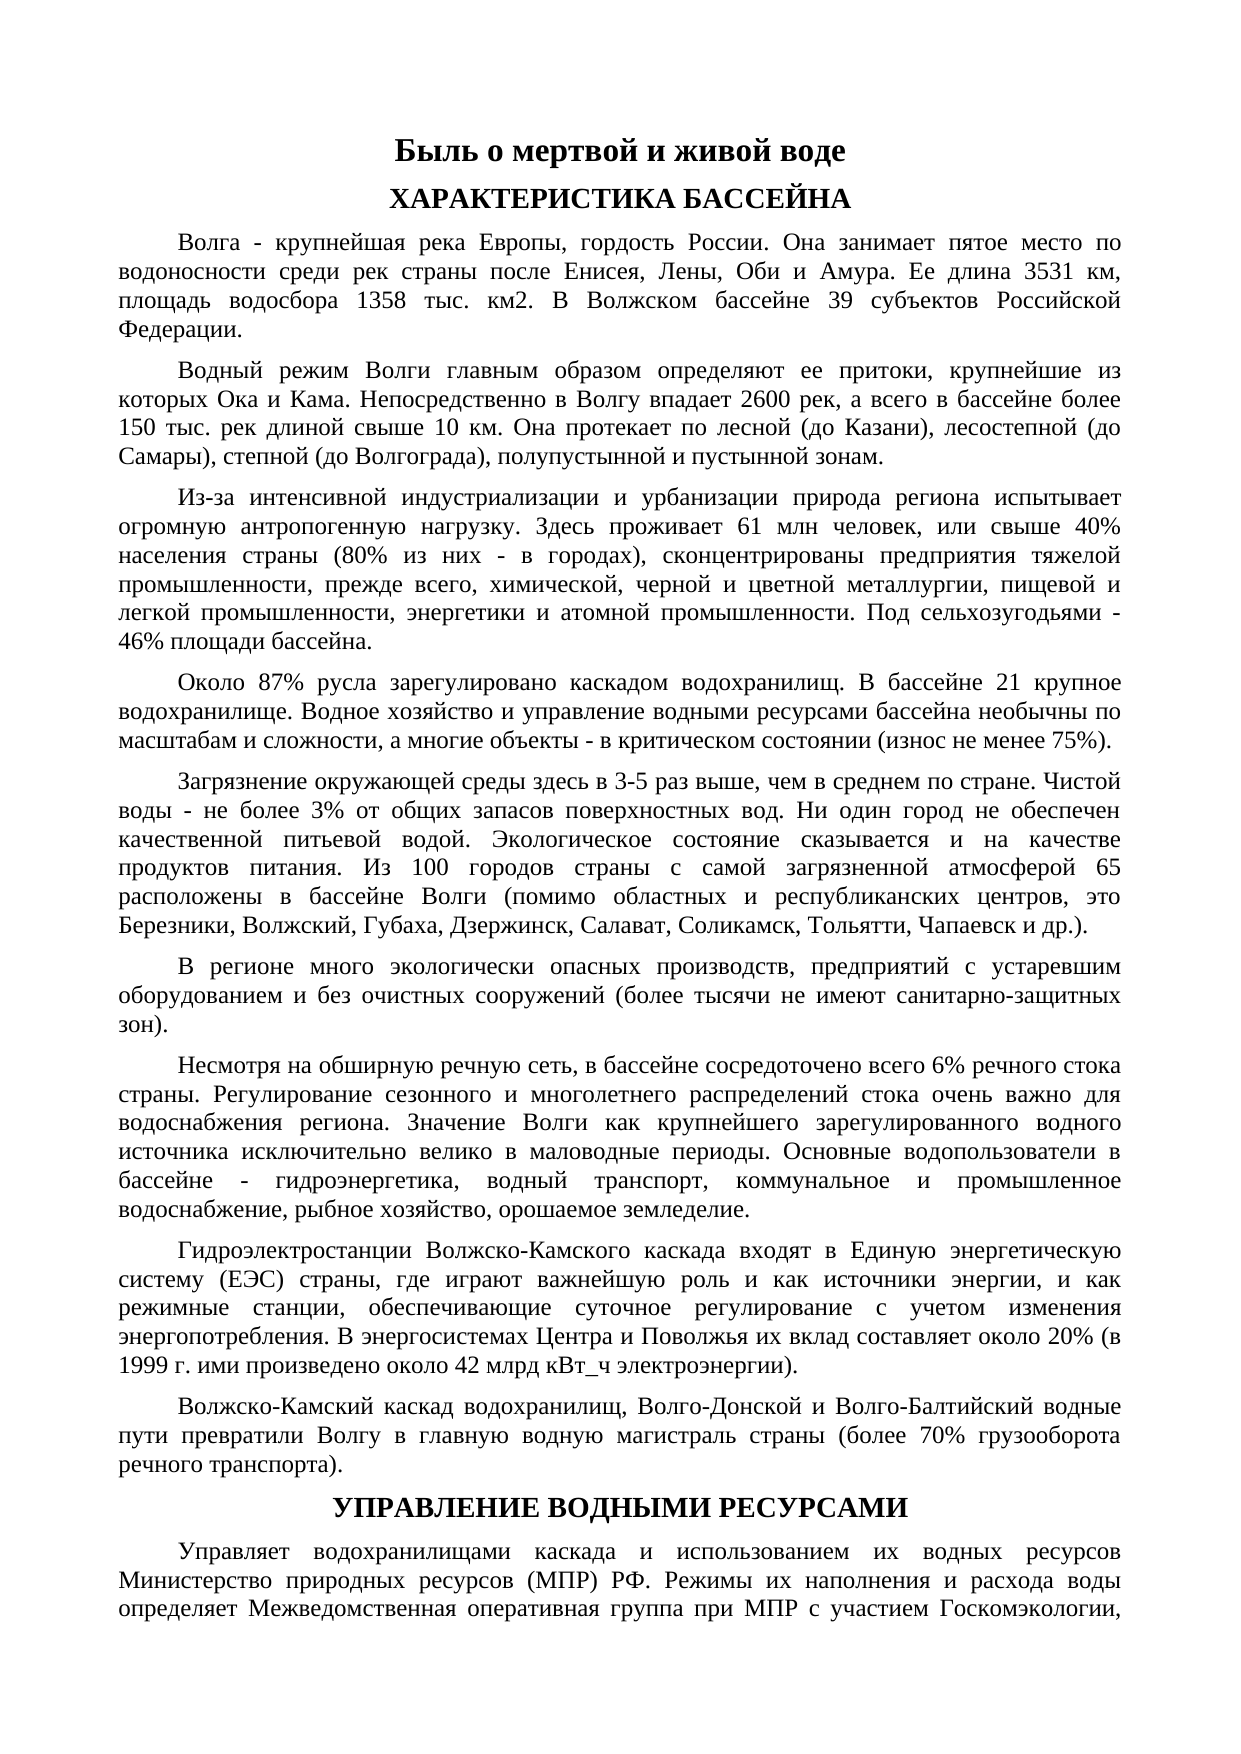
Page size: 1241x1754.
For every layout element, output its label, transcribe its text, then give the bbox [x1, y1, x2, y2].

text Около 87% русла зарегулировано каскадом водохранилищ. В бассейне 21 крупное водохранилище. Водное хозяйство и управление водными ресурсами бассейна необычны по масштабам и сложности, а многие объекты - в критическом состоянии (износ не менее 75%). [118, 667, 1122, 754]
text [118, 1536, 1122, 1622]
text Быль о мертвой и живой воде [118, 131, 1122, 169]
text Водный режим Волги главным образом определяют ее притоки, крупнейшие из которых Ока и Кама. Непосредственно в Волгу впадает 2600 рек, а всего в бассейне более 150 тыс. рек длиной свыше 10 км. Она протекает по лесной (до Казани), лесостепной (до Самары), степной (до Волгограда), полупустынной и пустынной зонам. [118, 355, 1122, 470]
text Волжско-Камский каскад водохранилищ, Волго-Донской и Волго-Балтийский водные пути превратили Волгу в главную водную магистраль страны (более 70% грузооборота речного транспорта). [118, 1391, 1122, 1477]
text В регионе много экологически опасных производств, предприятий с устаревшим оборудованием и без очистных сооружений (более тысячи не имеют санитарно-защитных зон). [118, 951, 1122, 1037]
text Из-за интенсивной индустриализации и урбанизации природа региона испытывает огромную антропогенную нагрузку. Здесь проживает 61 млн человек, или свыше 40% населения страны (80% из них - в городах), сконцентрированы предприятия тяжелой промышленности, прежде всего, химической, черной и цветной металлургии, пищевой и легкой промышленности, энергетики и атомной промышленности. Под сельхозугодьями - 46% площади бассейна. [118, 482, 1122, 655]
text УПРАВЛЕНИЕ ВОДНЫМИ РЕСУРСАМИ [118, 1490, 1122, 1523]
text ХАРАКТЕРИСТИКА БАССЕЙНА [118, 181, 1122, 215]
text Загрязнение окружающей среды здесь в 3-5 раз выше, чем в среднем по стране. Чистой воды - не более 3% от общих запасов поверхностных вод. Ни один город не обеспечен качественной питьевой водой. Экологическое состояние сказывается и на качестве продуктов питания. Из 100 городов страны с самой загрязненной атмосферой 65 расположены в бассейне Волги (помимо областных и республиканских центров, это Березники, Волжский, Губаха, Дзержинск, Салават, Соликамск, Тольятти, Чапаевск и др.). [118, 766, 1122, 939]
text Несмотря на обширную речную сеть, в бассейне сосредоточено всего 6% речного стока страны. Регулирование сезонного и многолетнего распределений стока очень важно для водоснабжения региона. Значение Волги как крупнейшего зарегулированного водного источника исключительно велико в маловодные периоды. Основные водопользователи в бассейне - гидроэнергетика, водный транспорт, коммунальное и промышленное водоснабжение, рыбное хозяйство, орошаемое земледелие. [118, 1050, 1122, 1222]
text Волга - крупнейшая река Европы, гордость России. Она занимает пятое место по водоносности среди рек страны после Енисея, Лены, Оби и Амура. Ее длина 3531 км, площадь водосбора 1358 тыс. км2. В Волжском бассейне 39 субъектов Российской Федерации. [118, 227, 1122, 342]
text Гидроэлектростанции Волжско-Камского каскада входят в Единую энергетическую систему (ЕЭС) страны, где играют важнейшую роль и как источники энергии, и как режимные станции, обеспечивающие суточное регулирование с учетом изменения энергопотребления. В энергосистемах Центра и Поволжья их вклад составляет около 20% (в 1999 г. ими произведено около 42 млрд кВт_ч электроэнергии). [118, 1235, 1122, 1379]
